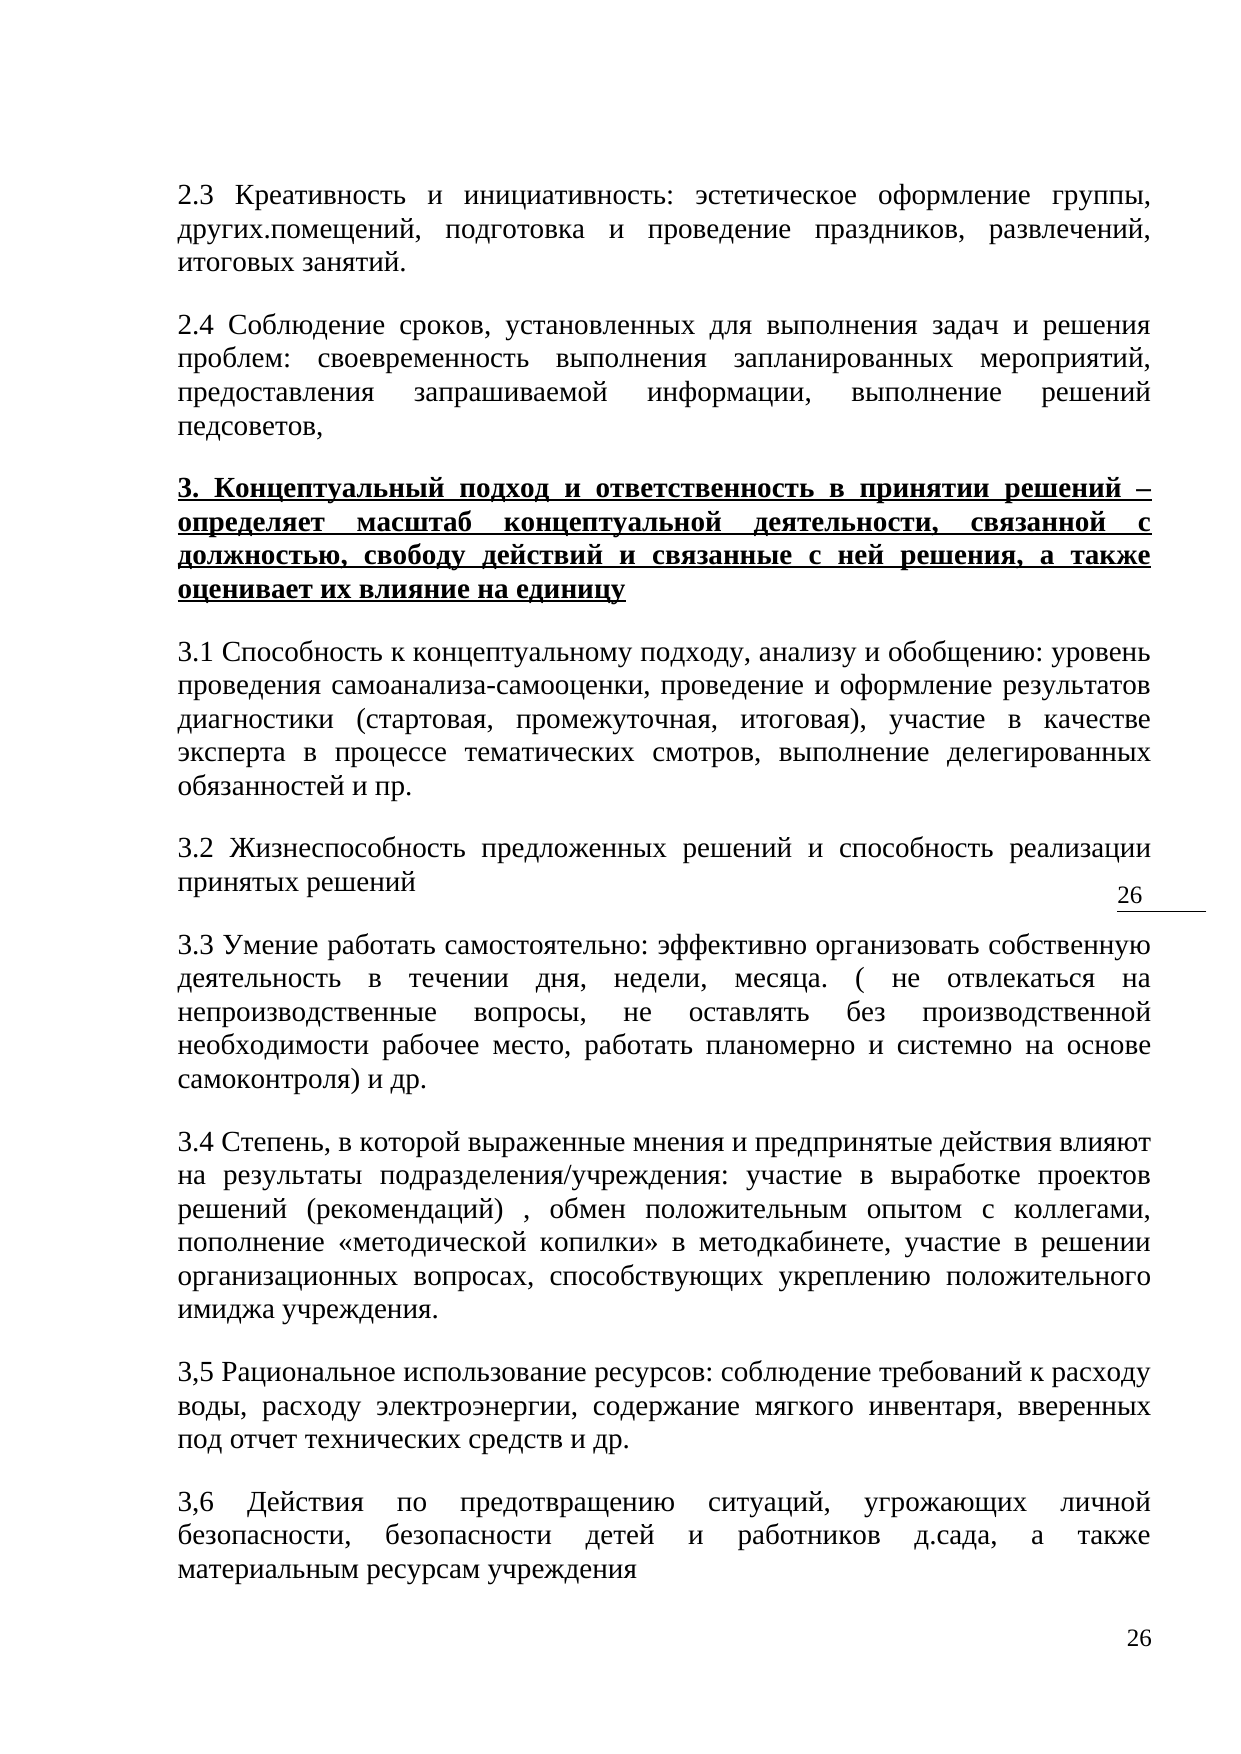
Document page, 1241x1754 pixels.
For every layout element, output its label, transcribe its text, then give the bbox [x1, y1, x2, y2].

text 3. Концептуальный подход и ответственность в принятии решений –определяет масштаб концептуальной деятельности, связанной с должностью, свободу действий и связанные с ней решения, а также оценивает их влияние на единицу [177, 470, 1152, 499]
text 3,5 Рациональное использование ресурсов: соблюдение требований к расходу воды, расходу электроэнергии, содержание мягкого инвентаря, вверенных под отчет технических средств и др. [177, 1354, 1152, 1455]
text 3.3 Умение работать самостоятельно: эффективно организовать собственную деятельность в течении дня, недели, месяца. ( не отвлекаться на непроизводственные вопросы, не оставлять без производственной необходимости рабочее место, работать планомерно и системно на основе самоконтроля) и др. [177, 927, 1152, 1094]
text 3,6 Действия по предотвращению ситуаций, угрожающих личной безопасности, безопасности детей и работников д.сада, а также материальным ресурсам учреждения [177, 1484, 1152, 1584]
text 3.1 Способность к концептуальному подходу, анализу и обобщению: уровень проведения самоанализа-самооценки, проведение и оформление результатов диагностики (стартовая, промежуточная, итоговая), участие в качестве эксперта в процессе тематических смотров, выполнение делегированных обязанностей и пр. [177, 634, 1152, 801]
text 2.4 Соблюдение сроков, установленных для выполнения задач и решения проблем: своевременность выполнения запланированных мероприятий, предоставления запрашиваемой информации, выполнение решений педсоветов, [177, 307, 1152, 441]
text 3. Концептуальный подход и ответственность в принятии решений –определяет масштаб концептуальной деятельности, связанной с должностью, свободу действий и связанные с ней решения, а также оценивает их влияние на единицу [177, 534, 1152, 604]
text 3.4 Степень, в которой выраженные мнения и предпринятые действия влияют на результаты подразделения/учреждения: участие в выработке проектов решений (рекомендаций) , обмен положительным опытом с коллегами, пополнение «методической копилки» в методкабинете, участие в решении организационных вопросах, способствующих укреплению положительного имиджа учреждения. [177, 1124, 1152, 1325]
text 2.3 Креативность и инициативность: эстетическое оформление группы, других.помещений, подготовка и проведение праздников, развлечений, итоговых занятий. [177, 177, 1152, 278]
text 3. Концептуальный подход и ответственность в принятии решений –определяет масштаб концептуальной деятельности, связанной с должностью, свободу действий и связанные с ней решения, а также оценивает их влияние на единицу [177, 500, 1152, 533]
text 3.2 Жизнеспособность предложенных решений и способность реализации принятых решений [177, 831, 1152, 898]
